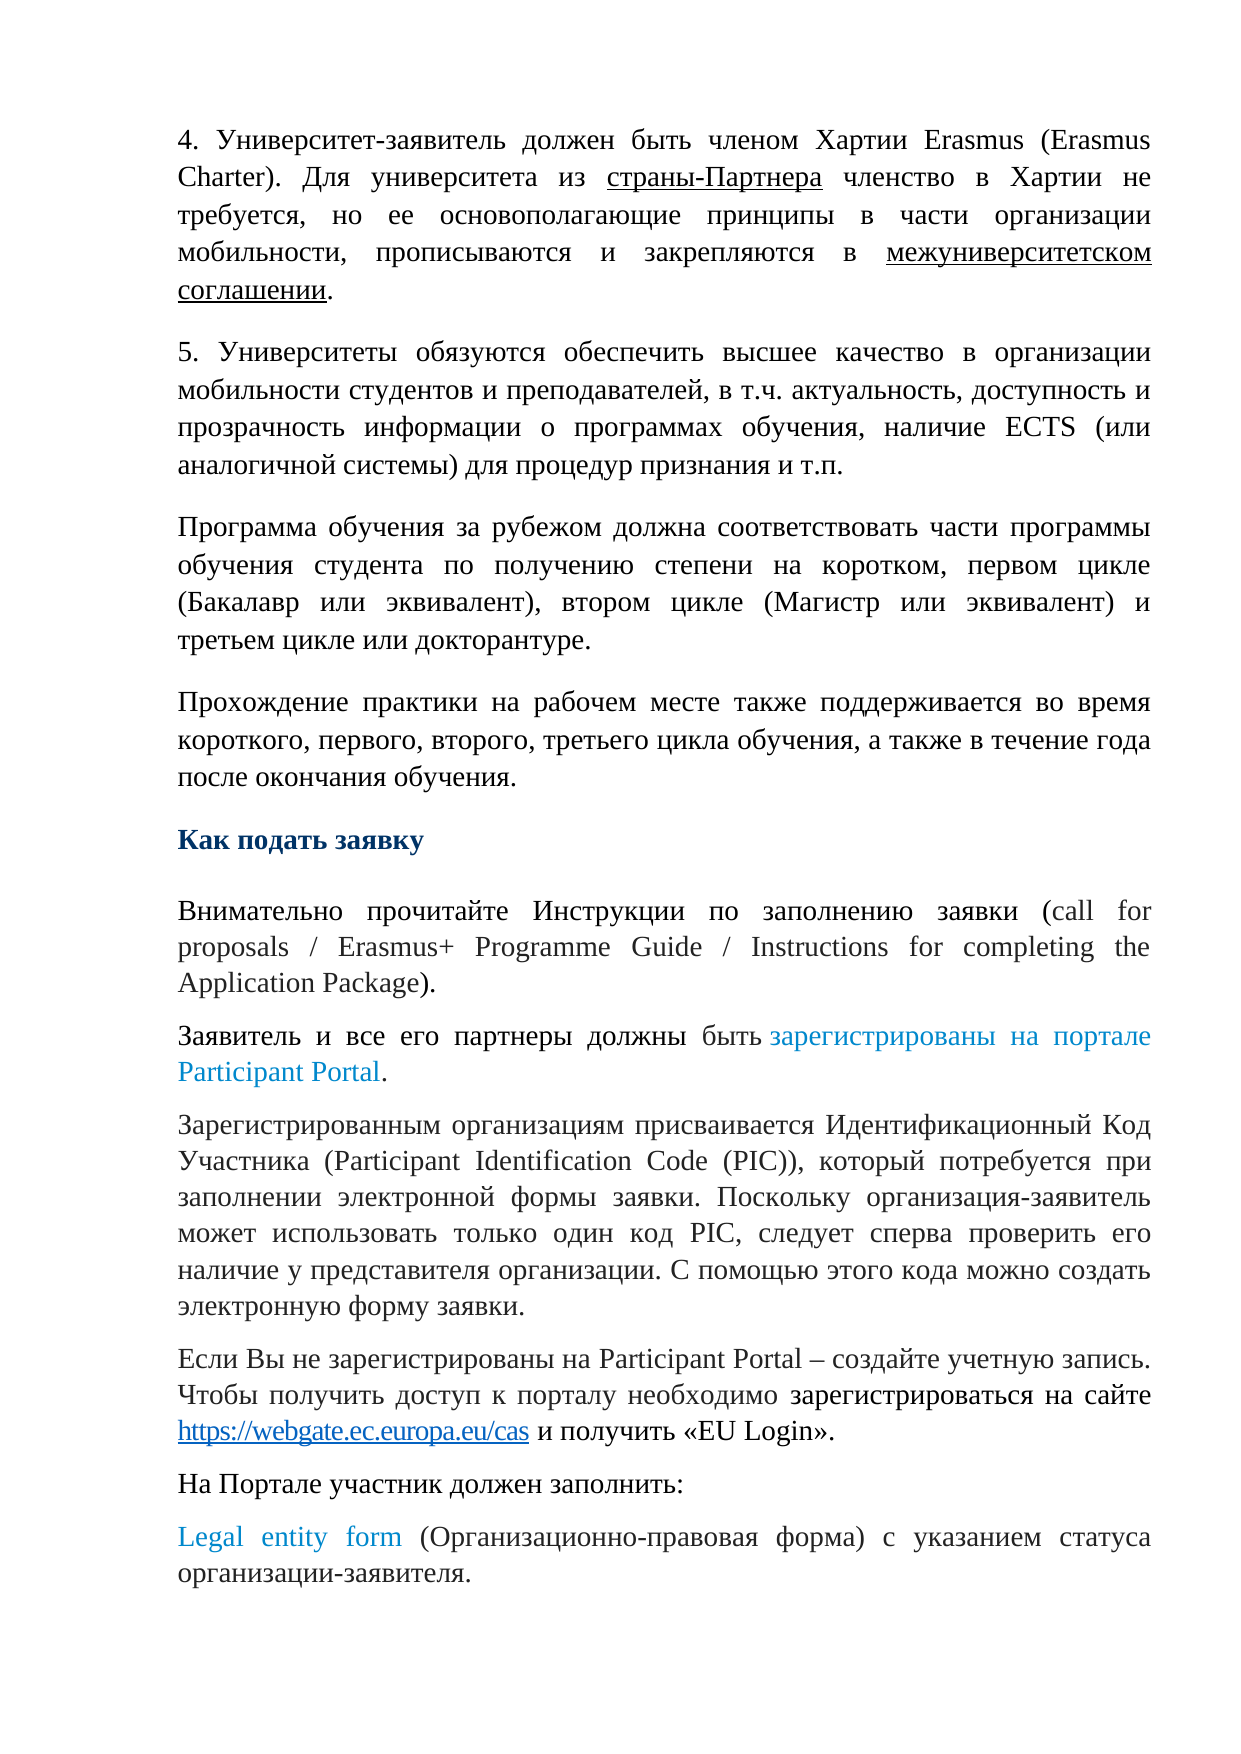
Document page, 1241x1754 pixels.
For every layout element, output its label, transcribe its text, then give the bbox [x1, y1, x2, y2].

text 5. Университеты обязуются обеспечить высшее качество в организации мобильности студентов и преподавателей, в т.ч. актуальность, доступность и прозрачность информации о программах обучения, наличие ECTS (или аналогичной системы) для процедур признания и т.п. [177, 331, 1152, 481]
text 4. Университет-заявитель должен быть членом Хартии Erasmus (Erasmus Charter). Для университета из страны-Партнера членство в Хартии не требуется, но ее основополагающие принципы в части организации мобильности, прописываются и закрепляются в межуниверситетском соглашении. [177, 118, 1152, 306]
text Внимательно прочитайте Инструкции по заполнению заявки (call for proposals / Erasmus+ Programme Guide / Instructions for completing the Application Package). [177, 893, 1152, 999]
text Программа обучения за рубежом должна соответствовать части программы обучения студента по получению степени на коротком, первом цикле (Бакалавр или эквивалент), втором цикле (Магистр или эквивалент) и третьем цикле или докторантуре. [177, 506, 1152, 656]
text Как подать заявку [177, 818, 1152, 856]
text Если Вы не зарегистрированы на Participant Portal – создайте учетную запись. Чтобы получить доступ к порталу необходимо зарегистрироваться на сайте https://webgate.ec.europa.eu/cas и получить «EU Login». [177, 1341, 1152, 1447]
text Legal entity form (Организационно-правовая форма) с указанием статуса организации-заявителя. [177, 1519, 1152, 1588]
text Заявитель и все его партнеры должны быть зарегистрированы на портале Participant Portal. [177, 1018, 1152, 1088]
text Зарегистрированным организациям присваивается Идентификационный Код Участника (Participant Identification Code (PIC)), который потребуется при заполнении электронной формы заявки. Поскольку организация-заявитель может использовать только один код PIC, следует сперва проверить его наличие у представителя организации. С помощью этого кода можно создать электронную форму заявки. [177, 1107, 1152, 1321]
text На Портале участник должен заполнить: [177, 1466, 1152, 1499]
text Прохождение практики на рабочем месте также поддерживается во время короткого, первого, второго, третьего цикла обучения, а также в течение года после окончания обучения. [177, 681, 1152, 793]
